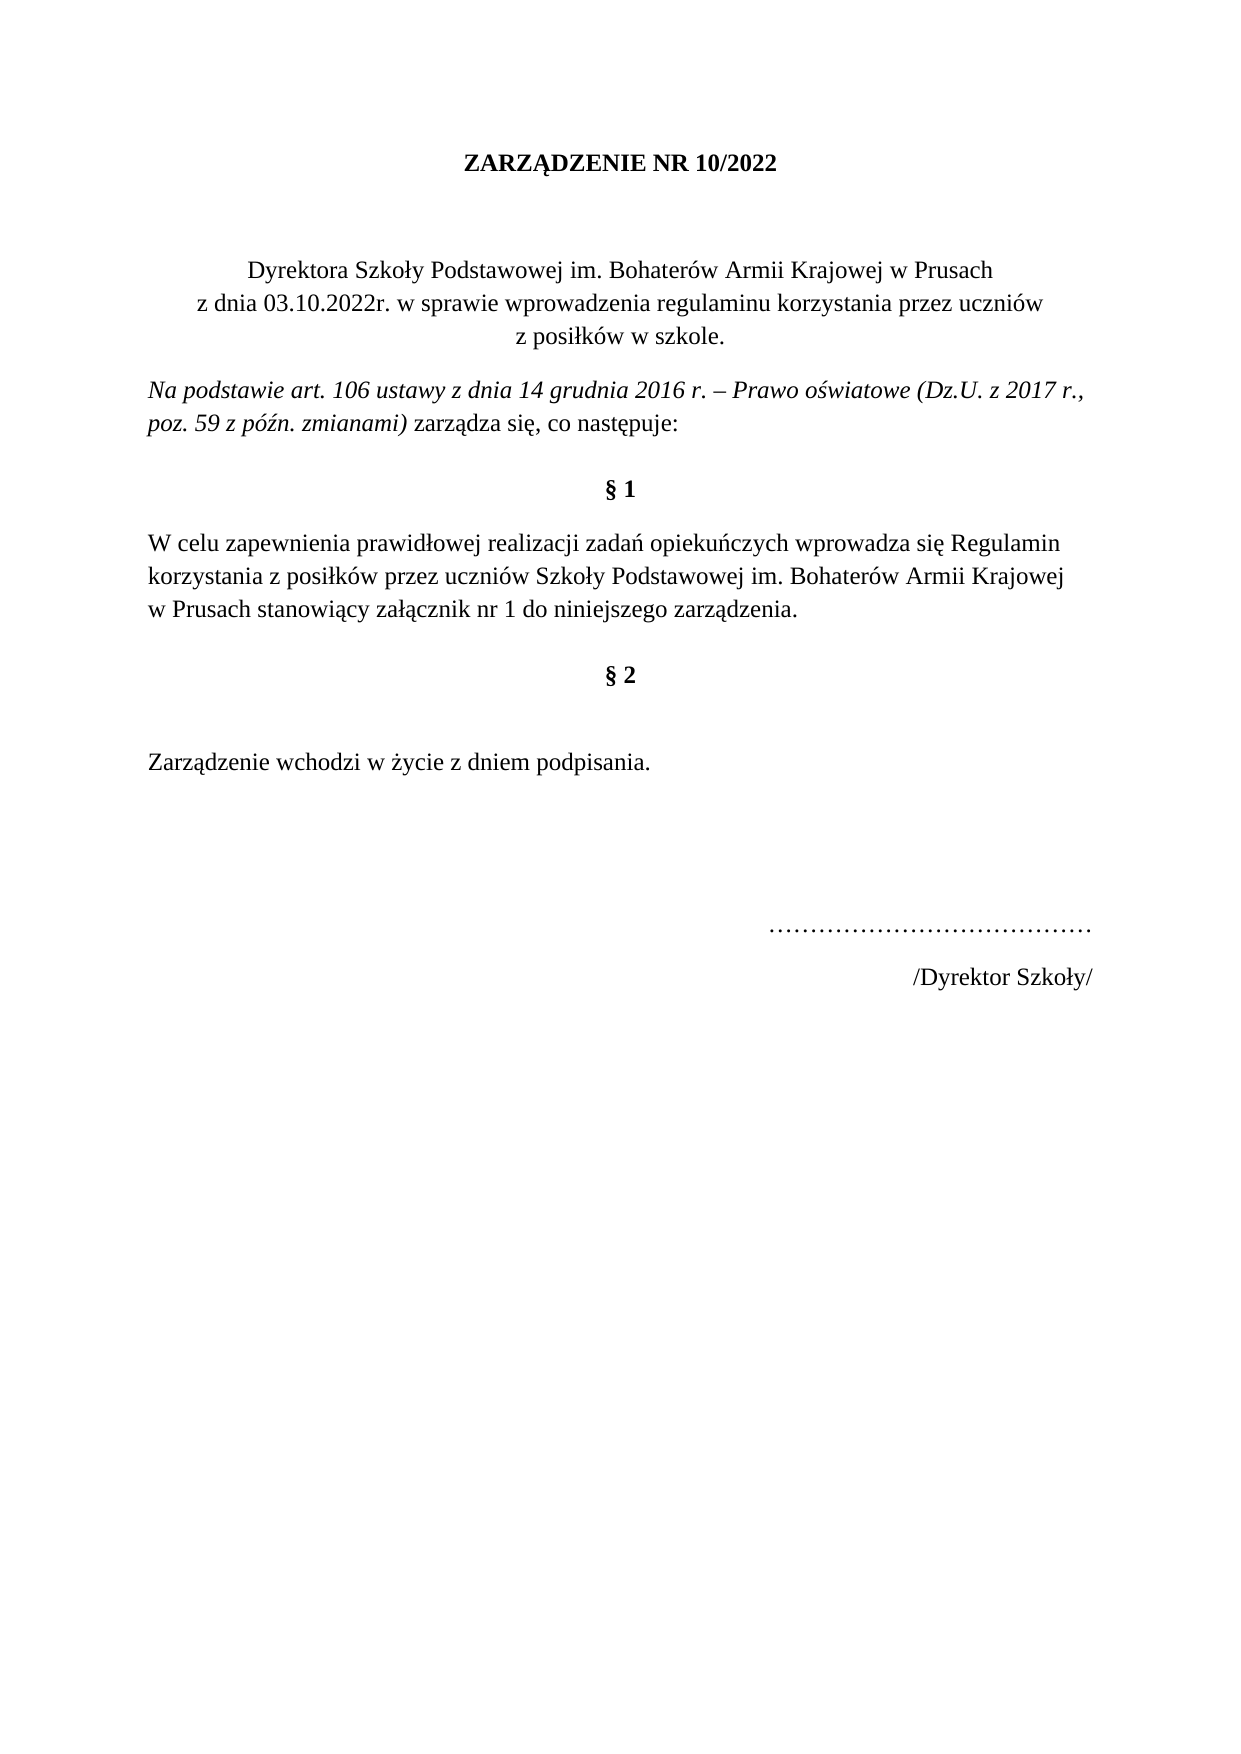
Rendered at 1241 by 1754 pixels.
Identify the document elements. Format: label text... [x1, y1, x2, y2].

text korzystania z posiłków przez uczniów Szkoły Podstawowej im. Bohaterów Armii Krajowej w Prusach stanowiący załącznik nr 1 do niniejszego zarządzenia. [148, 561, 1093, 623]
text Na podstawie art. 106 ustawy z dnia 14 grudnia 2016 r. – Prawo oświatowe (Dz.U. z 2017 r., [148, 375, 1093, 404]
text § 1 [148, 474, 1093, 503]
text ZARZĄDZENIE NR 10/2022 [148, 148, 1093, 176]
text § 2 [148, 660, 1093, 689]
text Zarządzenie wchodzi w życie z dniem podpisania. [148, 747, 1093, 776]
text ………………………………… [148, 909, 1093, 937]
text W celu zapewnienia prawidłowej realizacji zadań opiekuńczych wprowadza się Regulamin [148, 528, 1093, 557]
text Dyrektora Szkoły Podstawowej im. Bohaterów Armii Krajowej w Prusach z dnia 03.10.2022r. w sprawie wprowadzenia regulaminu korzystania przez uczniów z posiłków w szkole. [148, 255, 1093, 350]
text /Dyrektor Szkoły/ [148, 962, 1093, 991]
text poz. 59 z późn. zmianami) zarządza się, co następuje: [148, 408, 1093, 437]
